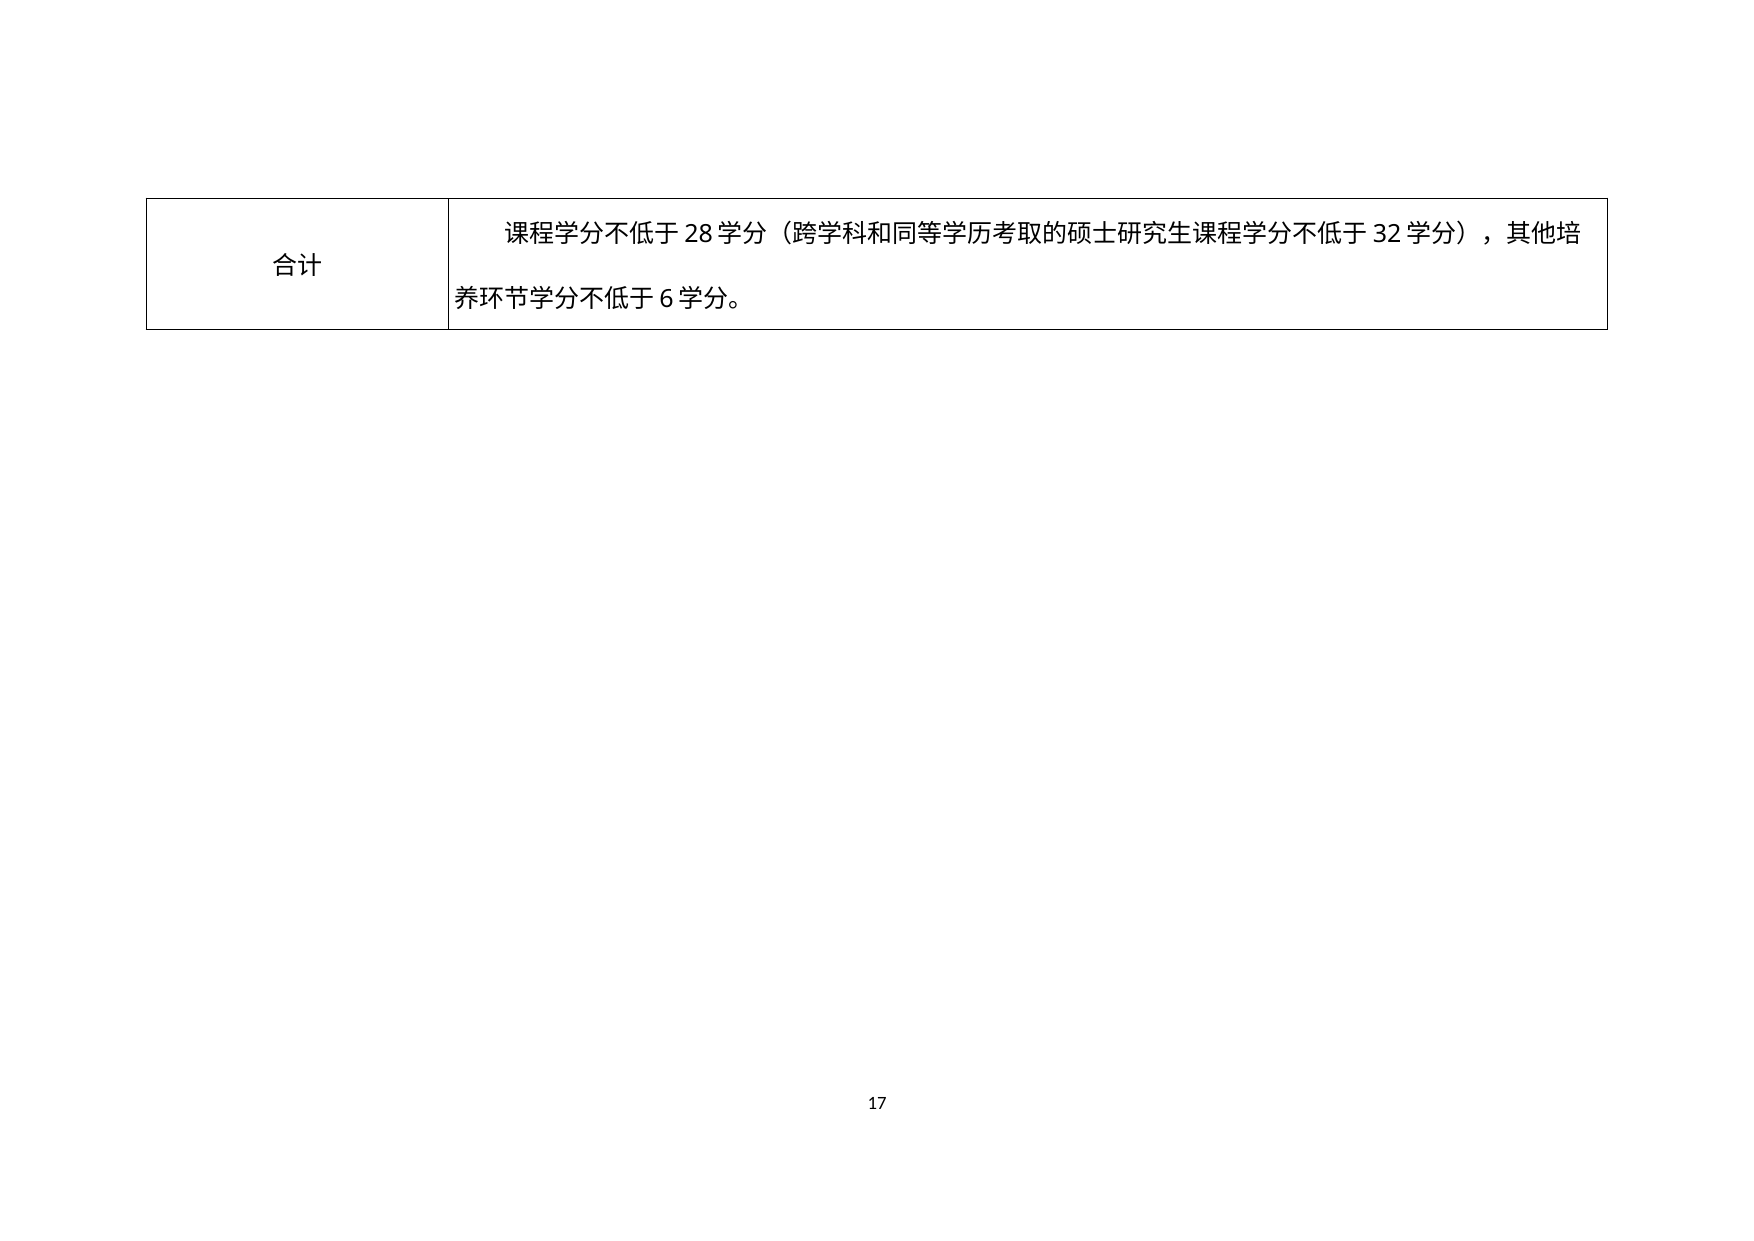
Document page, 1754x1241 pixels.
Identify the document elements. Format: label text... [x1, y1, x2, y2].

table_cell 课程学分不低于28学分（跨学科和同等学历考取的硕士研究生课程学分不低于32学分），其他培养环节学分不低于6学分。 [449, 199, 1607, 329]
table_cell 合计 [147, 199, 448, 329]
